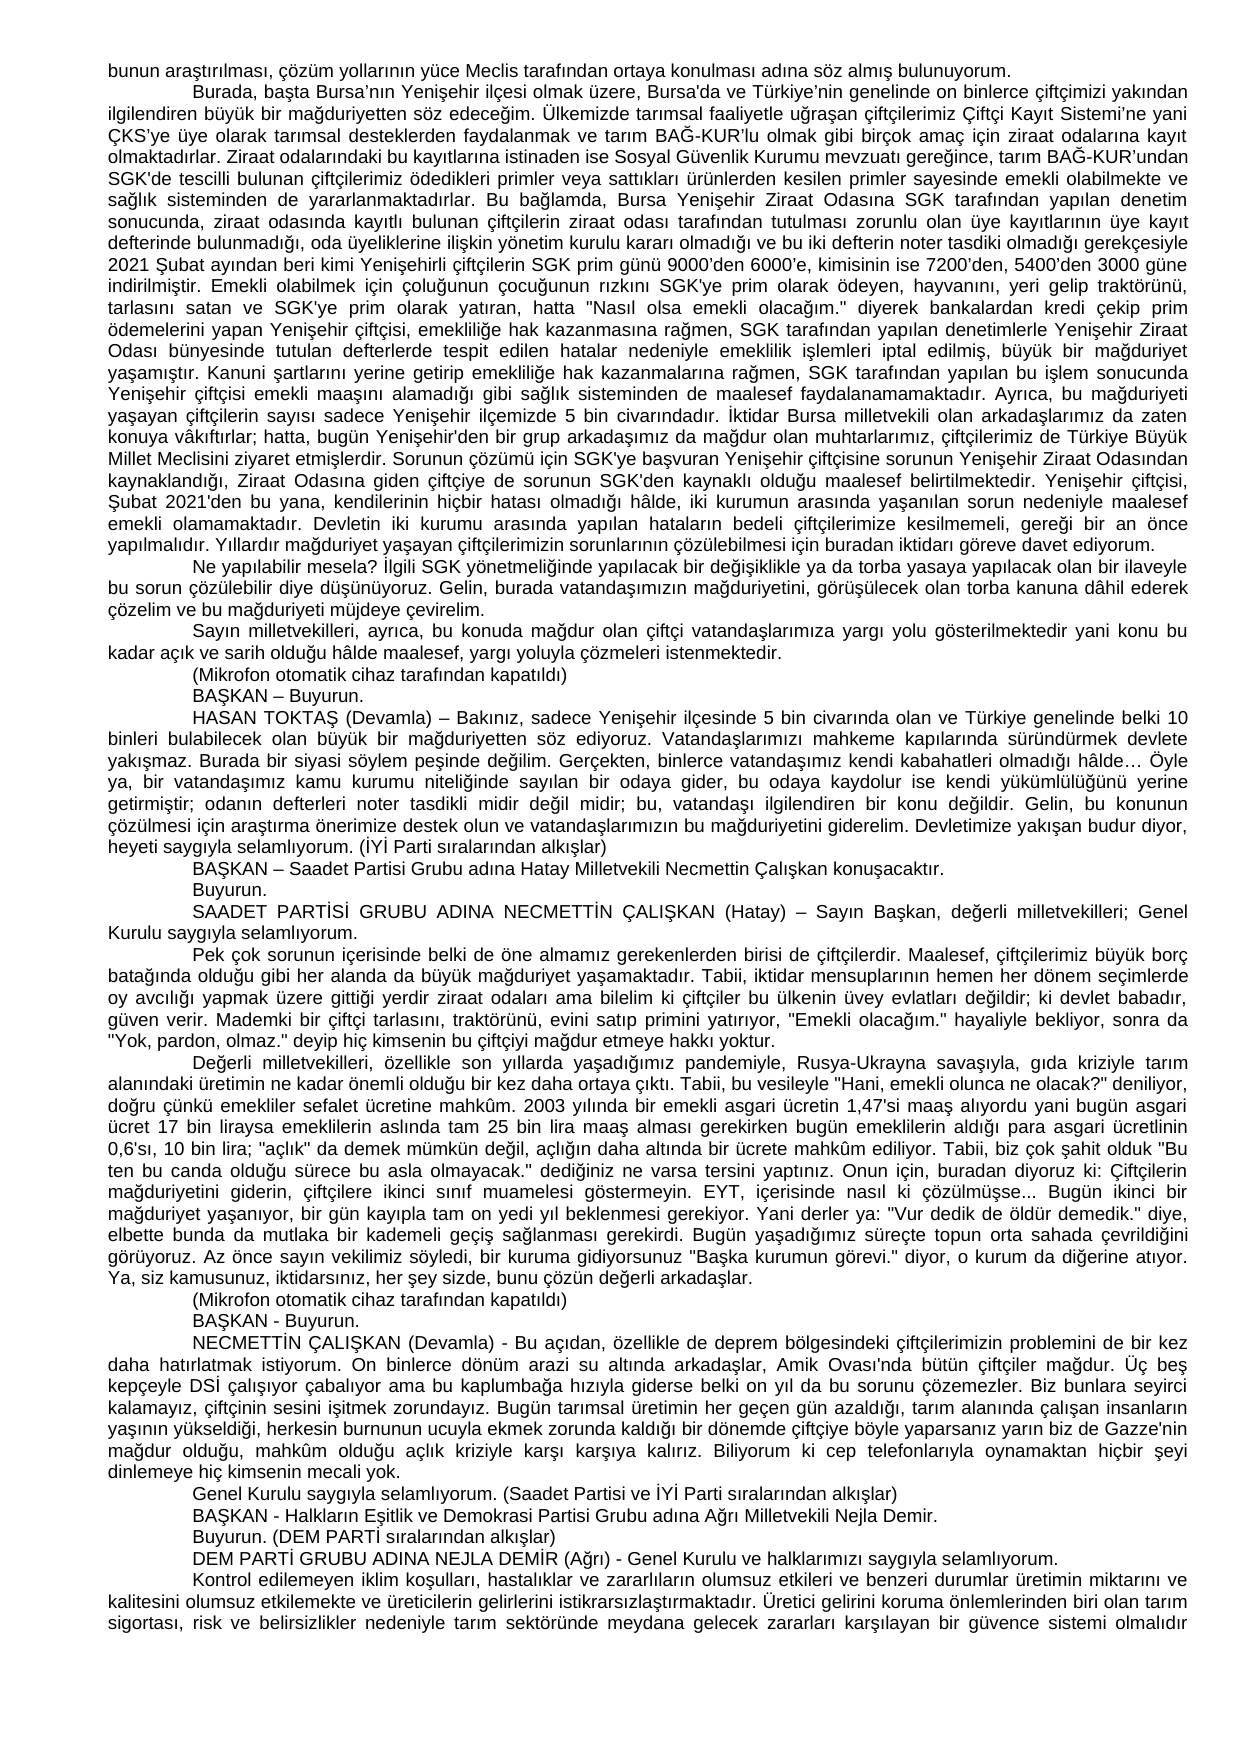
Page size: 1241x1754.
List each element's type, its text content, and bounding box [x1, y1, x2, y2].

text Buyurun. [108, 879, 1189, 901]
text BAŞKAN – Saadet Partisi Grubu adına Hatay Milletvekili Necmettin Çalışkan konuşacaktır. [108, 857, 1189, 879]
text HASAN TOKTAŞ (Devamla) – Bakınız, sadece Yenişehir ilçesinde 5 bin civarında olan ve Türkiye genelinde belki 10 binleri bulabilecek olan büyük bir mağduriyetten söz ediyoruz. Vatandaşlarımızı mahkeme kapılarında süründürmek devlete yakışmaz. Burada bir siyasi söylem peşinde değilim. Gerçekten, binlerce vatandaşımız kendi kabahatleri olmadığı hâlde… Öyle ya, bir vatandaşımız kamu kurumu niteliğinde sayılan bir odaya gider, bu odaya kaydolur ise kendi yükümlülüğünü yerine getirmiştir; odanın defterleri noter tasdikli midir değil midir; bu, vatandaşı ilgilendiren bir konu değildir. Gelin, bu konunun çözülmesi için araştırma önerimize destek olun ve vatandaşlarımızın bu mağduriyetini giderelim. Devletimize yakışan budur diyor, heyeti saygıyla selamlıyorum. (İYİ Parti sıralarından alkışlar) [108, 707, 1189, 857]
text Buyurun. (DEM PARTİ sıralarından alkışlar) [108, 1526, 1189, 1547]
text Değerli milletvekilleri, özellikle son yıllarda yaşadığımız pandemiyle, Rusya-Ukrayna savaşıyla, gıda kriziyle tarım alanındaki üretimin ne kadar önemli olduğu bir kez daha ortaya çıktı. Tabii, bu vesileyle "Hani, emekli olunca ne olacak?" deniliyor, doğru çünkü emekliler sefalet ücretine mahkûm. 2003 yılında bir emekli asgari ücretin 1,47'si maaş alıyordu yani bugün asgari ücret 17 bin liraysa emeklilerin aslında tam 25 bin lira maaş alması gerekirken bugün emeklilerin aldığı para asgari ücretlinin 0,6'sı, 10 bin lira; "açlık" da demek mümkün değil, açlığın daha altında bir ücrete mahkûm ediliyor. Tabii, biz çok şahit olduk "Bu ten bu canda olduğu sürece bu asla olmayacak." dediğiniz ne varsa tersini yaptınız. Onun için, buradan diyoruz ki: Çiftçilerin mağduriyetini giderin, çiftçilere ikinci sınıf muamelesi göstermeyin. EYT, içerisinde nasıl ki çözülmüşse... Bugün ikinci bir mağduriyet yaşanıyor, bir gün kayıpla tam on yedi yıl beklenmesi gerekiyor. Yani derler ya: "Vur dedik de öldür demedik." diye, elbette bunda da mutlaka bir kademeli geçiş sağlanması gerekirdi. Bugün yaşadığımız süreçte topun orta sahada çevrildiğini görüyoruz. Az önce sayın vekilimiz söyledi, bir kuruma gidiyorsunuz "Başka kurumun görevi." diyor, o kurum da diğerine atıyor. Ya, siz kamusunuz, iktidarsınız, her şey sizde, bunu çözün değerli arkadaşlar. [108, 1052, 1189, 1289]
text Pek çok sorunun içerisinde belki de öne almamız gerekenlerden birisi de çiftçilerdir. Maalesef, çiftçilerimiz büyük borç batağında olduğu gibi her alanda da büyük mağduriyet yaşamaktadır. Tabii, iktidar mensuplarının hemen her dönem seçimlerde oy avcılığı yapmak üzere gittiği yerdir ziraat odaları ama bilelim ki çiftçiler bu ülkenin üvey evlatları değildir; ki devlet babadır, güven verir. Mademki bir çiftçi tarlasını, traktörünü, evini satıp primini yatırıyor, "Emekli olacağım." hayaliyle bekliyor, sonra da "Yok, pardon, olmaz." deyip hiç kimsenin bu çiftçiyi mağdur etmeye hakkı yoktur. [108, 944, 1189, 1052]
text (Mikrofon otomatik cihaz tarafından kapatıldı) [108, 1289, 1189, 1310]
text SAADET PARTİSİ GRUBU ADINA NECMETTİN ÇALIŞKAN (Hatay) – Sayın Başkan, değerli milletvekilleri; Genel Kurulu saygıyla selamlıyorum. [108, 901, 1189, 944]
text DEM PARTİ GRUBU ADINA NEJLA DEMİR (Ağrı) - Genel Kurulu ve halklarımızı saygıyla selamlıyorum. [108, 1547, 1189, 1569]
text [108, 60, 1189, 81]
text Genel Kurulu saygıyla selamlıyorum. (Saadet Partisi ve İYİ Parti sıralarından alkışlar) [108, 1483, 1189, 1504]
text BAŞKAN - Buyurun. [108, 1310, 1189, 1332]
text BAŞKAN – Buyurun. [108, 685, 1189, 707]
text (Mikrofon otomatik cihaz tarafından kapatıldı) [108, 663, 1189, 685]
text BAŞKAN - Halkların Eşitlik ve Demokrasi Partisi Grubu adına Ağrı Milletvekili Nejla Demir. [108, 1504, 1189, 1526]
text NECMETTİN ÇALIŞKAN (Devamla) - Bu açıdan, özellikle de deprem bölgesindeki çiftçilerimizin problemini de bir kez daha hatırlatmak istiyorum. On binlerce dönüm arazi su altında arkadaşlar, Amik Ovası'nda bütün çiftçiler mağdur. Üç beş kepçeyle DSİ çalışıyor çabalıyor ama bu kaplumbağa hızıyla giderse belki on yıl da bu sorunu çözemezler. Biz bunlara seyirci kalamayız, çiftçinin sesini işitmek zorundayız. Bugün tarımsal üretimin her geçen gün azaldığı, tarım alanında çalışan insanların yaşının yükseldiği, herkesin burnunun ucuyla ekmek zorunda kaldığı bir dönemde çiftçiye böyle yaparsanız yarın biz de Gazze'nin mağdur olduğu, mahkûm olduğu açlık kriziyle karşı karşıya kalırız. Biliyorum ki cep telefonlarıyla oynamaktan hiçbir şeyi dinlemeye hiç kimsenin mecali yok. [108, 1332, 1189, 1483]
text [108, 1569, 1189, 1634]
text Sayın milletvekilleri, ayrıca, bu konuda mağdur olan çiftçi vatandaşlarımıza yargı yolu gösterilmektedir yani konu bu kadar açık ve sarih olduğu hâlde maalesef, yargı yoluyla çözmeleri istenmektedir. [108, 620, 1189, 663]
text Ne yapılabilir mesela? İlgili SGK yönetmeliğinde yapılacak bir değişiklikle ya da torba yasaya yapılacak olan bir ilaveyle bu sorun çözülebilir diye düşünüyoruz. Gelin, burada vatandaşımızın mağduriyetini, görüşülecek olan torba kanuna dâhil ederek çözelim ve bu mağduriyeti müjdeye çevirelim. [108, 556, 1189, 620]
text Burada, başta Bursa’nın Yenişehir ilçesi olmak üzere, Bursa'da ve Türkiye’nin genelinde on binlerce çiftçimizi yakından ilgilendiren büyük bir mağduriyetten söz edeceğim. Ülkemizde tarımsal faaliyetle uğraşan çiftçilerimiz Çiftçi Kayıt Sistemi’ne yani ÇKS’ye üye olarak tarımsal desteklerden faydalanmak ve tarım BAĞ-KUR’lu olmak gibi birçok amaç için ziraat odalarına kayıt olmaktadırlar. Ziraat odalarındaki bu kayıtlarına istinaden ise Sosyal Güvenlik Kurumu mevzuatı gereğince, tarım BAĞ-KUR’undan SGK'de tescilli bulunan çiftçilerimiz ödedikleri primler veya sattıkları ürünlerden kesilen primler sayesinde emekli olabilmekte ve sağlık sisteminden de yararlanmaktadırlar. Bu bağlamda, Bursa Yenişehir Ziraat Odasına SGK tarafından yapılan denetim sonucunda, ziraat odasında kayıtlı bulunan çiftçilerin ziraat odası tarafından tutulması zorunlu olan üye kayıtlarının üye kayıt defterinde bulunmadığı, oda üyeliklerine ilişkin yönetim kurulu kararı olmadığı ve bu iki defterin noter tasdiki olmadığı gerekçesiyle 2021 Şubat ayından beri kimi Yenişehirli çiftçilerin SGK prim günü 9000’den 6000’e, kimisinin ise 7200’den, 5400’den 3000 güne indirilmiştir. Emekli olabilmek için çoluğunun çocuğunun rızkını SGK'ye prim olarak ödeyen, hayvanını, yeri gelip traktörünü, tarlasını satan ve SGK'ye prim olarak yatıran, hatta "Nasıl olsa emekli olacağım." diyerek bankalardan kredi çekip prim ödemelerini yapan Yenişehir çiftçisi, emekliliğe hak kazanmasına rağmen, SGK tarafından yapılan denetimlerle Yenişehir Ziraat Odası bünyesinde tutulan defterlerde tespit edilen hatalar nedeniyle emeklilik işlemleri iptal edilmiş, büyük bir mağduriyet yaşamıştır. Kanuni şartlarını yerine getirip emekliliğe hak kazanmalarına rağmen, SGK tarafından yapılan bu işlem sonucunda Yenişehir çiftçisi emekli maaşını alamadığı gibi sağlık sisteminden de maalesef faydalanamamaktadır. Ayrıca, bu mağduriyeti yaşayan çiftçilerin sayısı sadece Yenişehir ilçemizde 5 bin civarındadır. İktidar Bursa milletvekili olan arkadaşlarımız da zaten konuya vâkıftırlar; hatta, bugün Yenişehir'den bir grup arkadaşımız da mağdur olan muhtarlarımız, çiftçilerimiz de Türkiye Büyük Millet Meclisini ziyaret etmişlerdir. Sorunun çözümü için SGK'ye başvuran Yenişehir çiftçisine sorunun Yenişehir Ziraat Odasından kaynaklandığı, Ziraat Odasına giden çiftçiye de sorunun SGK'den kaynaklı olduğu maalesef belirtilmektedir. Yenişehir çiftçisi, Şubat 2021'den bu yana, kendilerinin hiçbir hatası olmadığı hâlde, iki kurumun arasında yaşanılan sorun nedeniyle maalesef emekli olamamaktadır. Devletin iki kurumu arasında yapılan hataların bedeli çiftçilerimize kesilmemeli, gereği bir an önce yapılmalıdır. Yıllardır mağduriyet yaşayan çiftçilerimizin sorunlarının çözülebilmesi için buradan iktidarı göreve davet ediyorum. [108, 81, 1189, 556]
